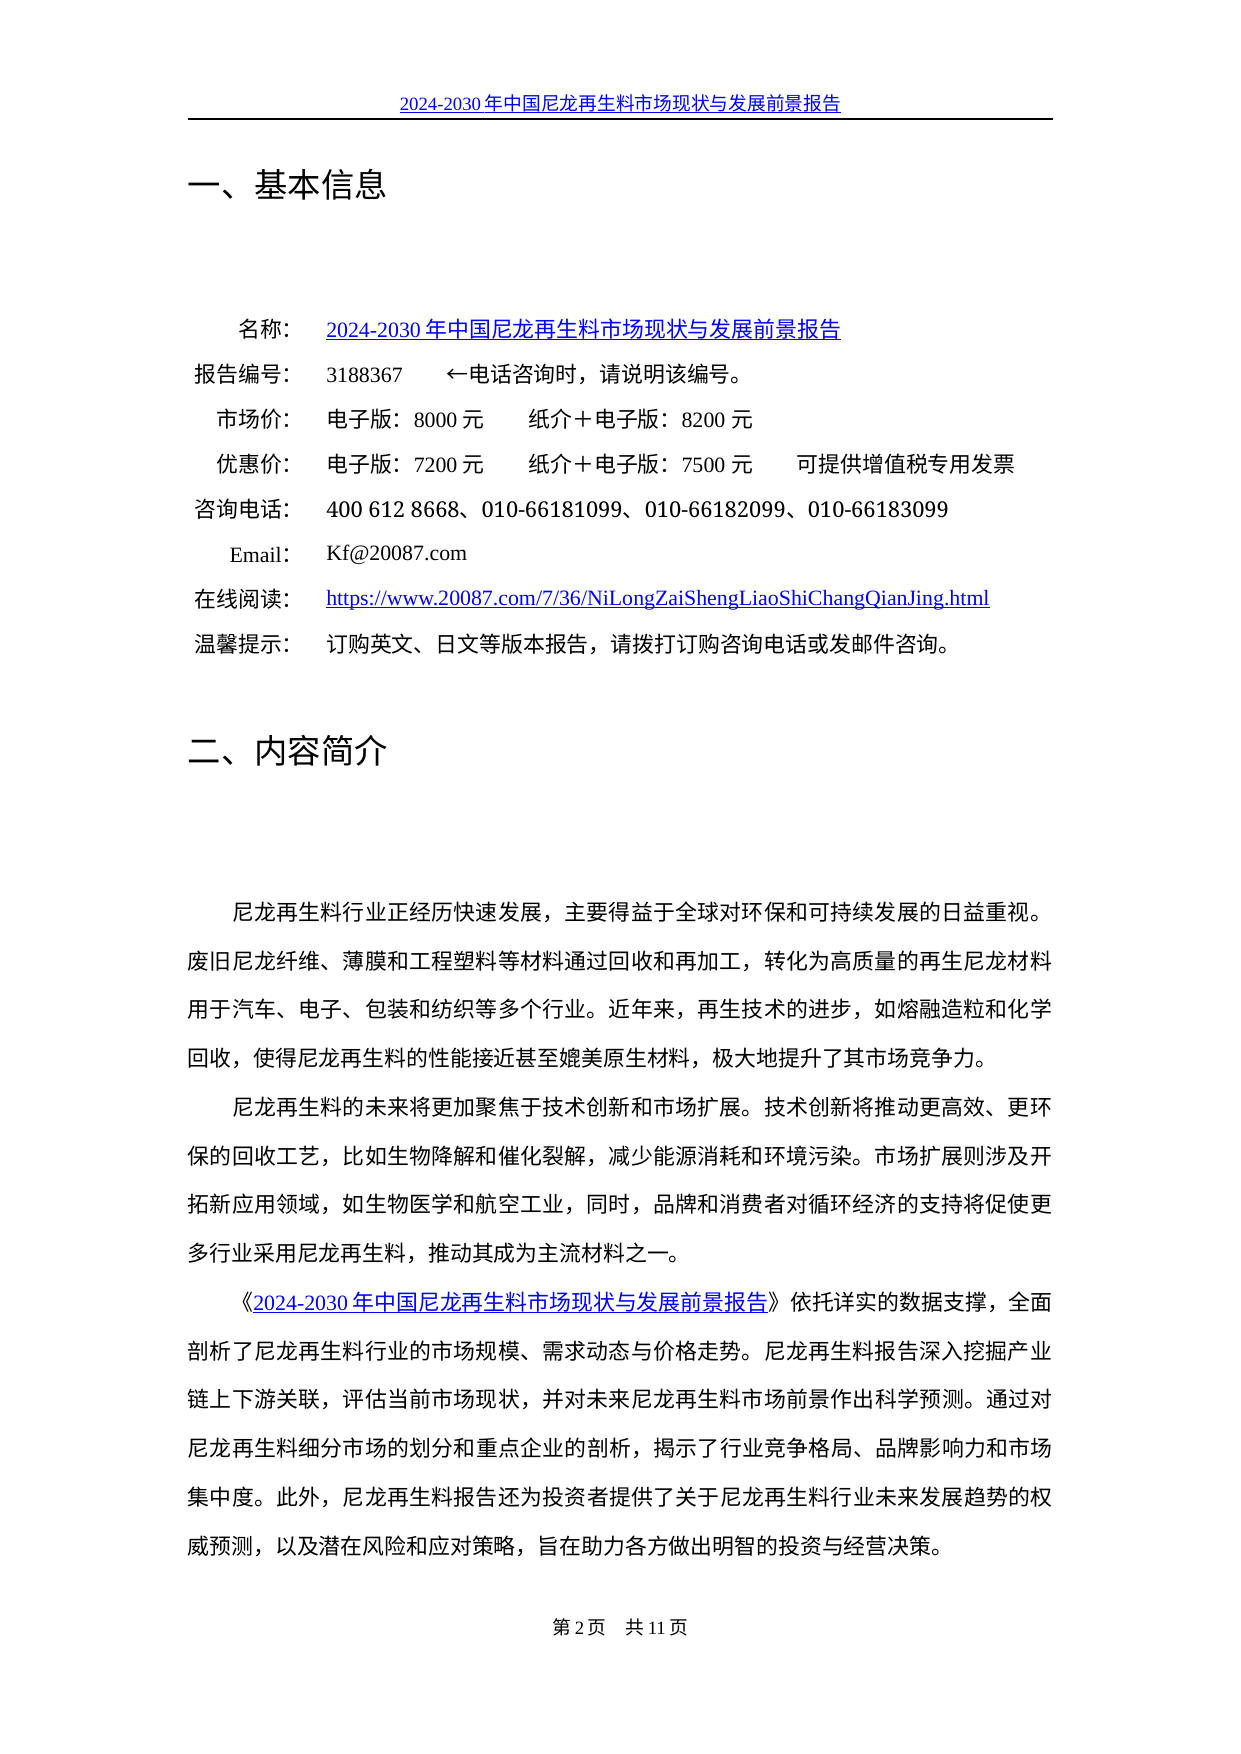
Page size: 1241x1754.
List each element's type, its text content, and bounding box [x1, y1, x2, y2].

table_cell 在线阅读： [167, 582, 315, 627]
table_header 名称： [167, 312, 315, 357]
table_cell 优惠价： [167, 447, 315, 492]
table_cell 市场价： [167, 402, 315, 447]
table_cell [315, 582, 1073, 627]
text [187, 894, 1053, 1561]
table_cell 咨询电话： [167, 492, 315, 537]
table_cell 温馨提示： [167, 627, 315, 672]
table_cell 订购英文、日文等版本报告，请拨打订购咨询电话或发邮件咨询。 [315, 627, 1073, 672]
table_cell 400 612 8668、010-66181099、010-66182099、010-66183099 [315, 492, 1073, 537]
table_cell Email： [167, 537, 315, 582]
title 二、内容简介 [187, 717, 1053, 782]
table_cell 报告编号： [167, 357, 315, 402]
table_cell 电子版：8000 元 纸介＋电子版：8200 元 [315, 402, 1073, 447]
title 一、基本信息 [187, 150, 1053, 215]
table_cell Kf@20087.com [315, 537, 1073, 582]
table_cell 电子版：7200 元 纸介＋电子版：7500 元 可提供增值税专用发票 [315, 447, 1073, 492]
table_header 2024-2030年中国尼龙再生料市场现状与发展前景报告 [315, 312, 1073, 357]
table_cell 3188367 ←电话咨询时，请说明该编号。 [315, 357, 1073, 402]
